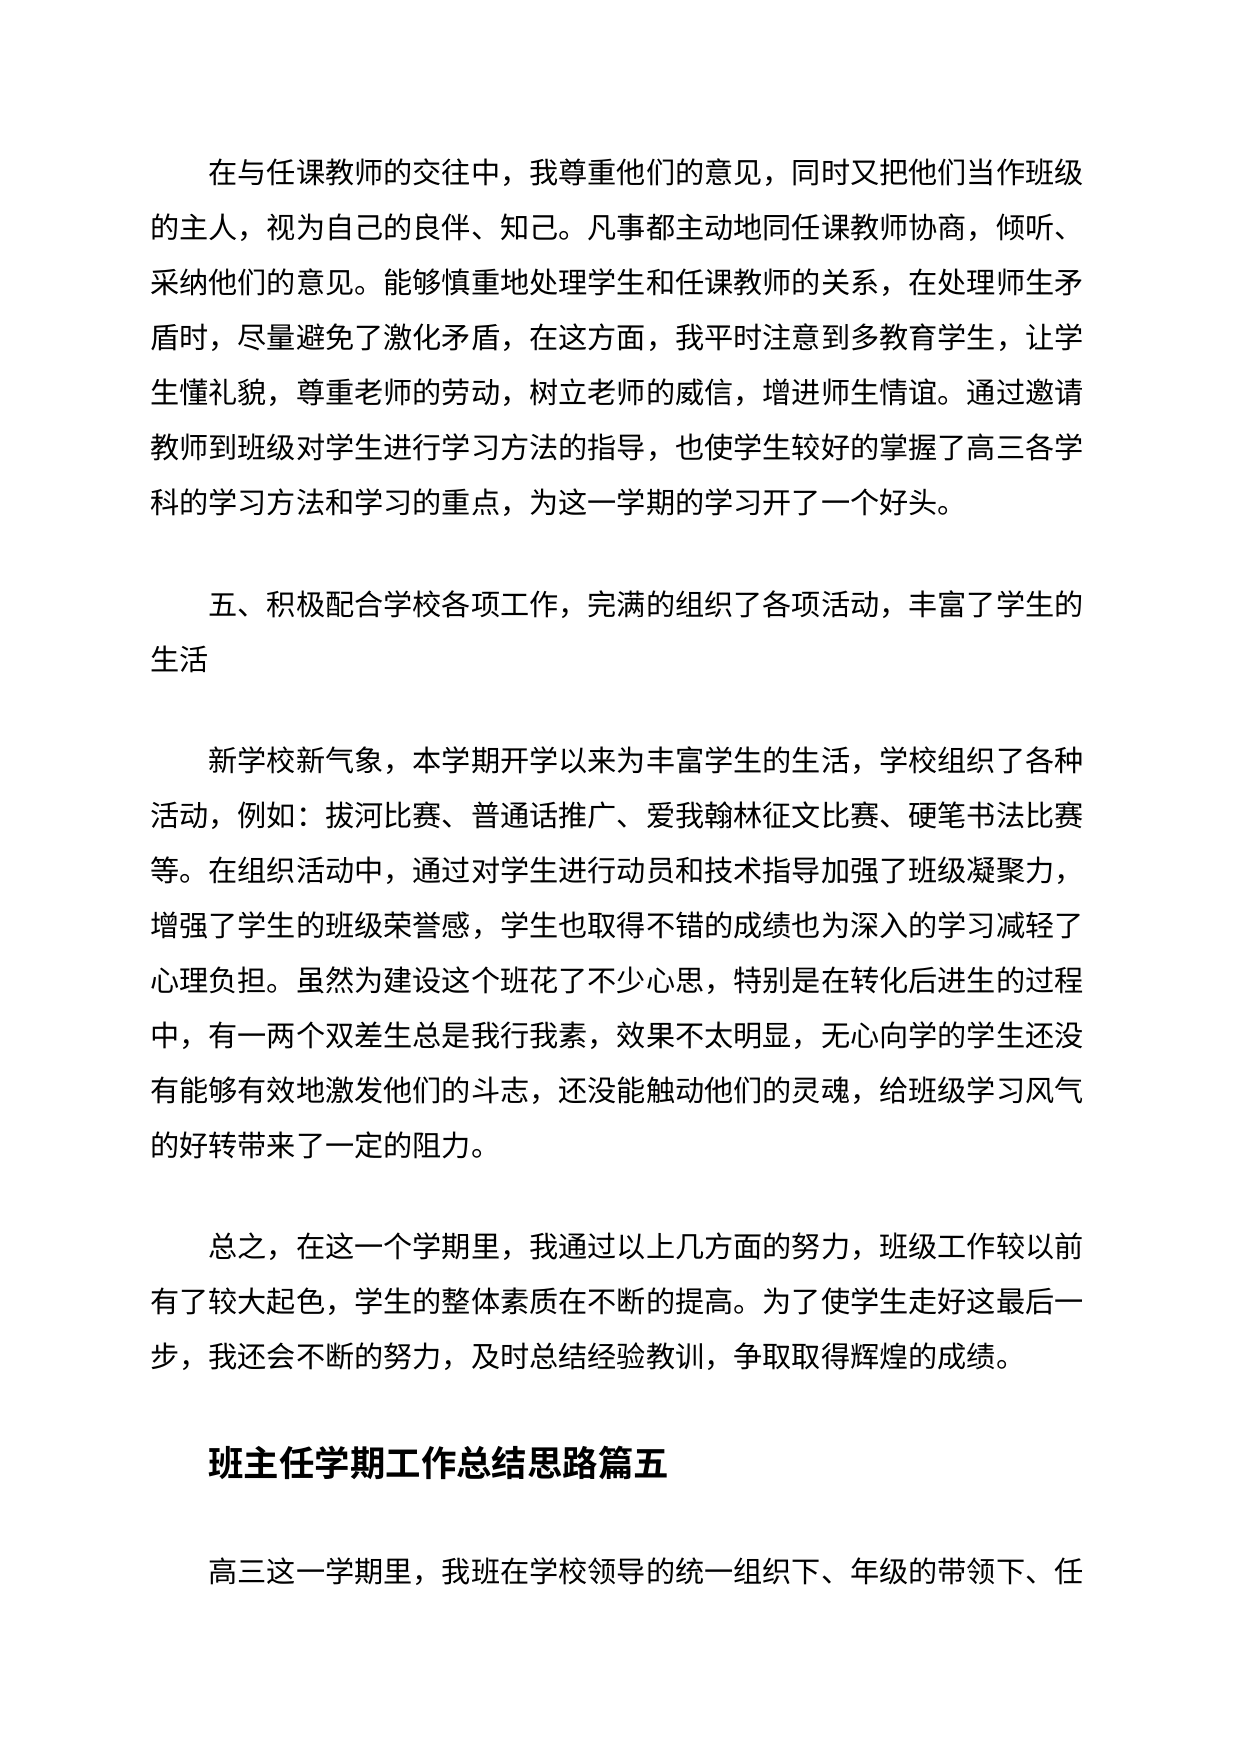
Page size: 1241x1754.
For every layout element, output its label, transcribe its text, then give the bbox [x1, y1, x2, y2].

text 在与任课教师的交往中，我尊重他们的意见，同时又把他们当作班级的主人，视为自己的良伴、知己。凡事都主动地同任课教师协商，倾听、采纳他们的意见。能够慎重地处理学生和任课教师的关系，在处理师生矛盾时，尽量避免了激化矛盾，在这方面，我平时注意到多教育学生，让学生懂礼貌，尊重老师的劳动，树立老师的威信，增进师生情谊。通过邀请教师到班级对学生进行学习方法的指导，也使学生较好的掌握了高三各学科的学习方法和学习的重点，为这一学期的学习开了一个好头。 [150, 150, 1090, 522]
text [150, 1549, 1090, 1591]
text 五、积极配合学校各项工作，完满的组织了各项活动，丰富了学生的生活 [150, 581, 1090, 678]
text 总之，在这一个学期里，我通过以上几方面的努力，班级工作较以前有了较大起色，学生的整体素质在不断的提高。为了使学生走好这最后一步，我还会不断的努力，及时总结经验教训，争取取得辉煌的成绩。 [150, 1224, 1090, 1376]
text 班主任学期工作总结思路篇五 [150, 1435, 1090, 1487]
text 新学校新气象，本学期开学以来为丰富学生的生活，学校组织了各种活动，例如：拔河比赛、普通话推广、爱我翰林征文比赛、硬笔书法比赛等。在组织活动中，通过对学生进行动员和技术指导加强了班级凝聚力，增强了学生的班级荣誉感，学生也取得不错的成绩也为深入的学习减轻了心理负担。虽然为建设这个班花了不少心思，特别是在转化后进生的过程中，有一两个双差生总是我行我素，效果不太明显，无心向学的学生还没有能够有效地激发他们的斗志，还没能触动他们的灵魂，给班级学习风气的好转带来了一定的阻力。 [150, 738, 1090, 1164]
